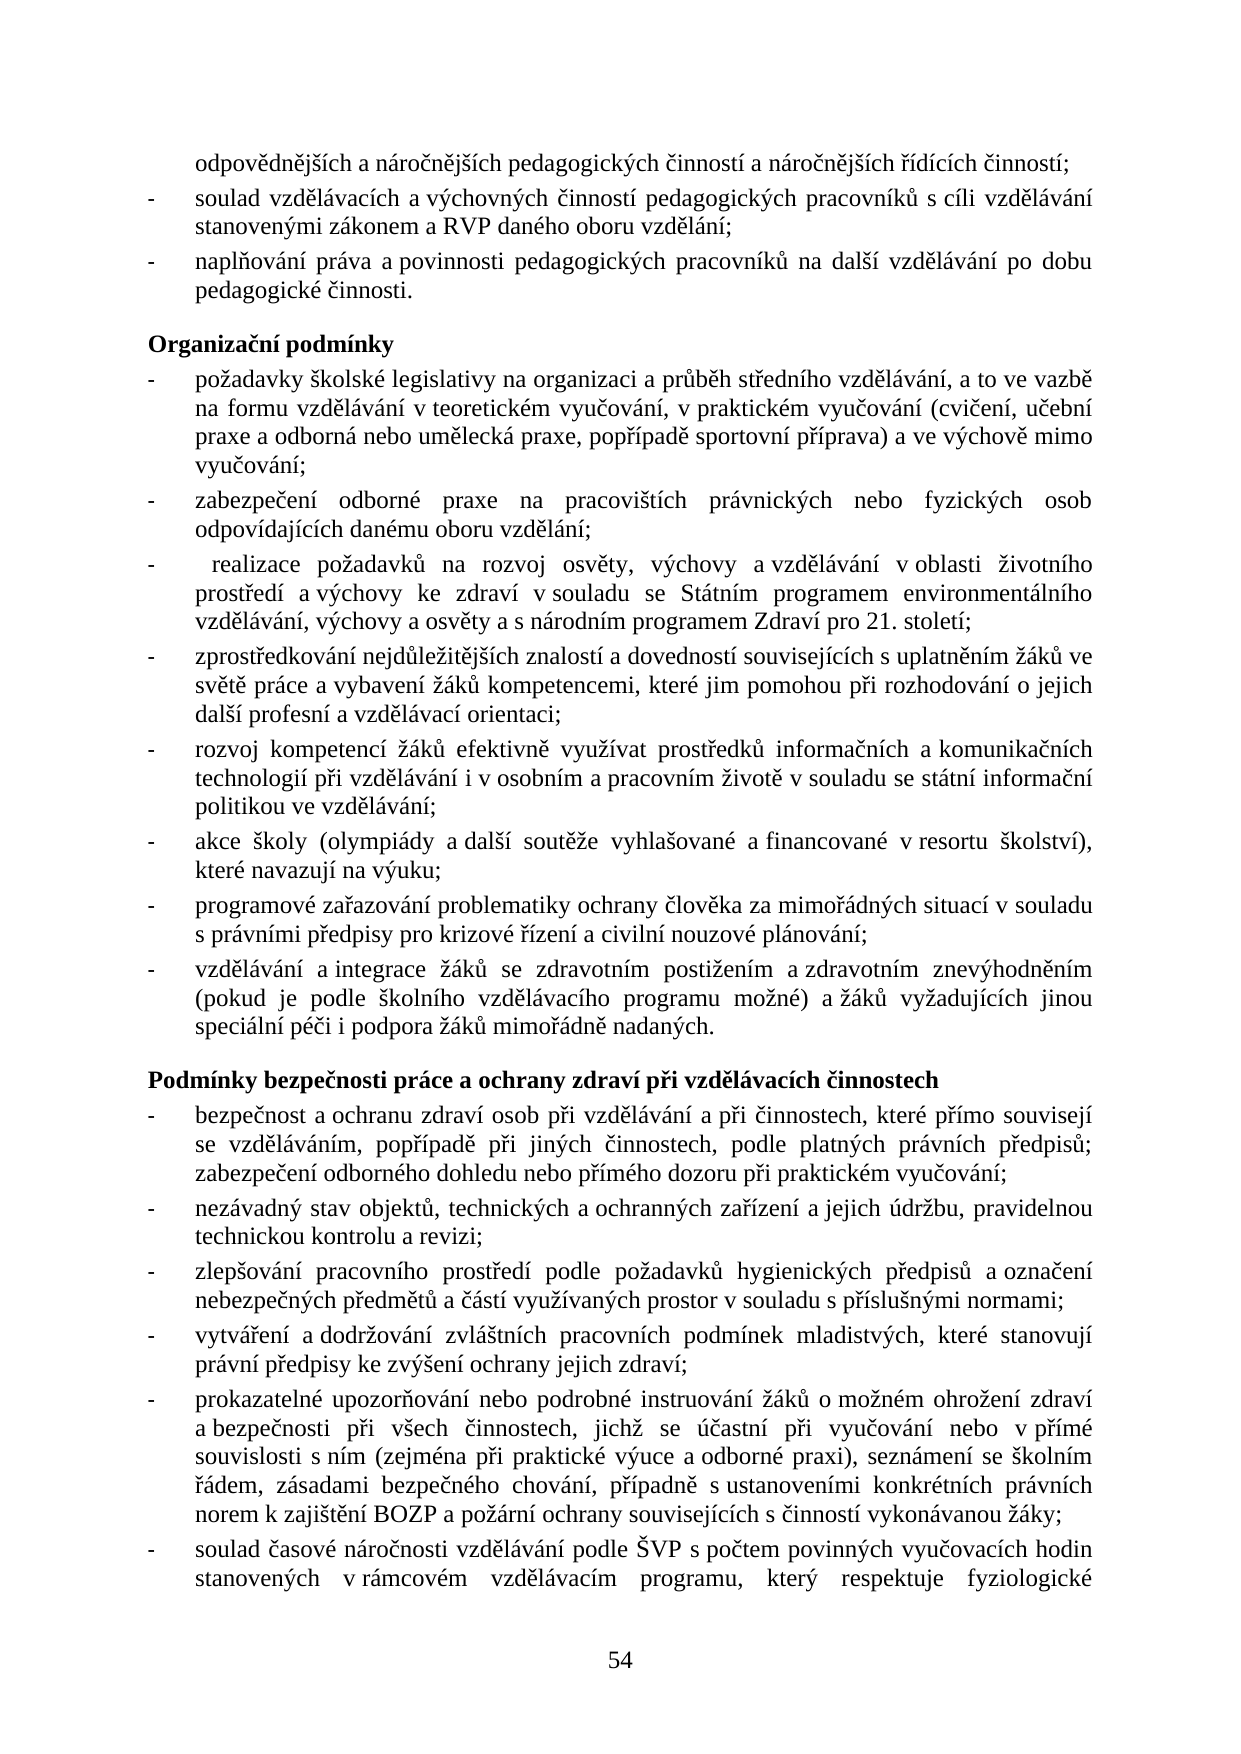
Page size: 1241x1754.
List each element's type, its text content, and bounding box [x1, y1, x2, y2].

list nezávadný stav objektů, technických a ochranných zařízení a jejich údržbu, pravidelnou technickou kontrolu a revizi; [148, 1193, 1093, 1250]
list realizace požadavků na rozvoj osvěty, výchovy a vzdělávání v oblasti životního prostředí a výchovy ke zdraví v souladu se Státním programem environmentálního vzdělávání, výchovy a osvěty a s národním programem Zdraví pro 21. století; [148, 549, 1093, 635]
list bezpečnost a ochranu zdraví osob při vzdělávání a při činnostech, které přímo souvisejí se vzděláváním, popřípadě při jiných činnostech, podle platných právních předpisů; zabezpečení odborného dohledu nebo přímého dozoru při praktickém vyučování; [148, 1100, 1093, 1186]
text Podmínky bezpečnosti práce a ochrany zdraví při vzdělávacích činnostech [148, 1065, 1093, 1094]
list vytváření a dodržování zvláštních pracovních podmínek mladistvých, které stanovují právní předpisy ke zvýšení ochrany jejich zdraví; [148, 1320, 1093, 1378]
list soulad vzdělávacích a výchovných činností pedagogických pracovníků s cíli vzdělávání stanovenými zákonem a RVP daného oboru vzdělání; [148, 183, 1093, 240]
list akce školy (olympiády a další soutěže vyhlašované a financované v resortu školství), které navazují na výuku; [148, 826, 1093, 884]
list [148, 148, 1093, 176]
list zabezpečení odborné praxe na pracovištích právnických nebo fyzických osob odpovídajících danému oboru vzdělání; [148, 485, 1093, 543]
list rozvoj kompetencí žáků efektivně využívat prostředků informačních a komunikačních technologií při vzdělávání i v osobním a pracovním životě v souladu se státní informační politikou ve vzdělávání; [148, 734, 1093, 820]
text Organizační podmínky [148, 329, 1093, 358]
list prokazatelné upozorňování nebo podrobné instruování žáků o možném ohrožení zdraví a bezpečnosti při všech činnostech, jichž se účastní při vyučování nebo v přímé souvislosti s ním (zejména při praktické výuce a odborné praxi), seznámení se školním řádem, zásadami bezpečného chování, případně s ustanoveními konkrétních právních norem k zajištění BOZP a požární ochrany souvisejících s činností vykonávanou žáky; [148, 1384, 1093, 1528]
list programové zařazování problematiky ochrany člověka za mimořádných situací v souladu s právními předpisy pro krizové řízení a civilní nouzové plánování; [148, 890, 1093, 948]
list zprostředkování nejdůležitějších znalostí a dovedností souvisejících s uplatněním žáků ve světě práce a vybavení žáků kompetencemi, které jim pomohou při rozhodování o jejich další profesní a vzdělávací orientaci; [148, 641, 1093, 728]
list vzdělávání a integrace žáků se zdravotním postižením a zdravotním znevýhodněním (pokud je podle školního vzdělávacího programu možné) a žáků vyžadujících jinou speciální péči i podpora žáků mimořádně nadaných. [148, 954, 1093, 1040]
list požadavky školské legislativy na organizaci a průběh středního vzdělávání, a to ve vazbě na formu vzdělávání v teoretickém vyučování, v praktickém vyučování (cvičení, učební praxe a odborná nebo umělecká praxe, popřípadě sportovní příprava) a ve výchově mimo vyučování; [148, 364, 1093, 479]
list naplňování práva a povinnosti pedagogických pracovníků na další vzdělávání po dobu pedagogické činnosti. [148, 246, 1093, 304]
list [148, 1534, 1093, 1591]
list zlepšování pracovního prostředí podle požadavků hygienických předpisů a označení nebezpečných předmětů a částí využívaných prostor v souladu s příslušnými normami; [148, 1256, 1093, 1314]
